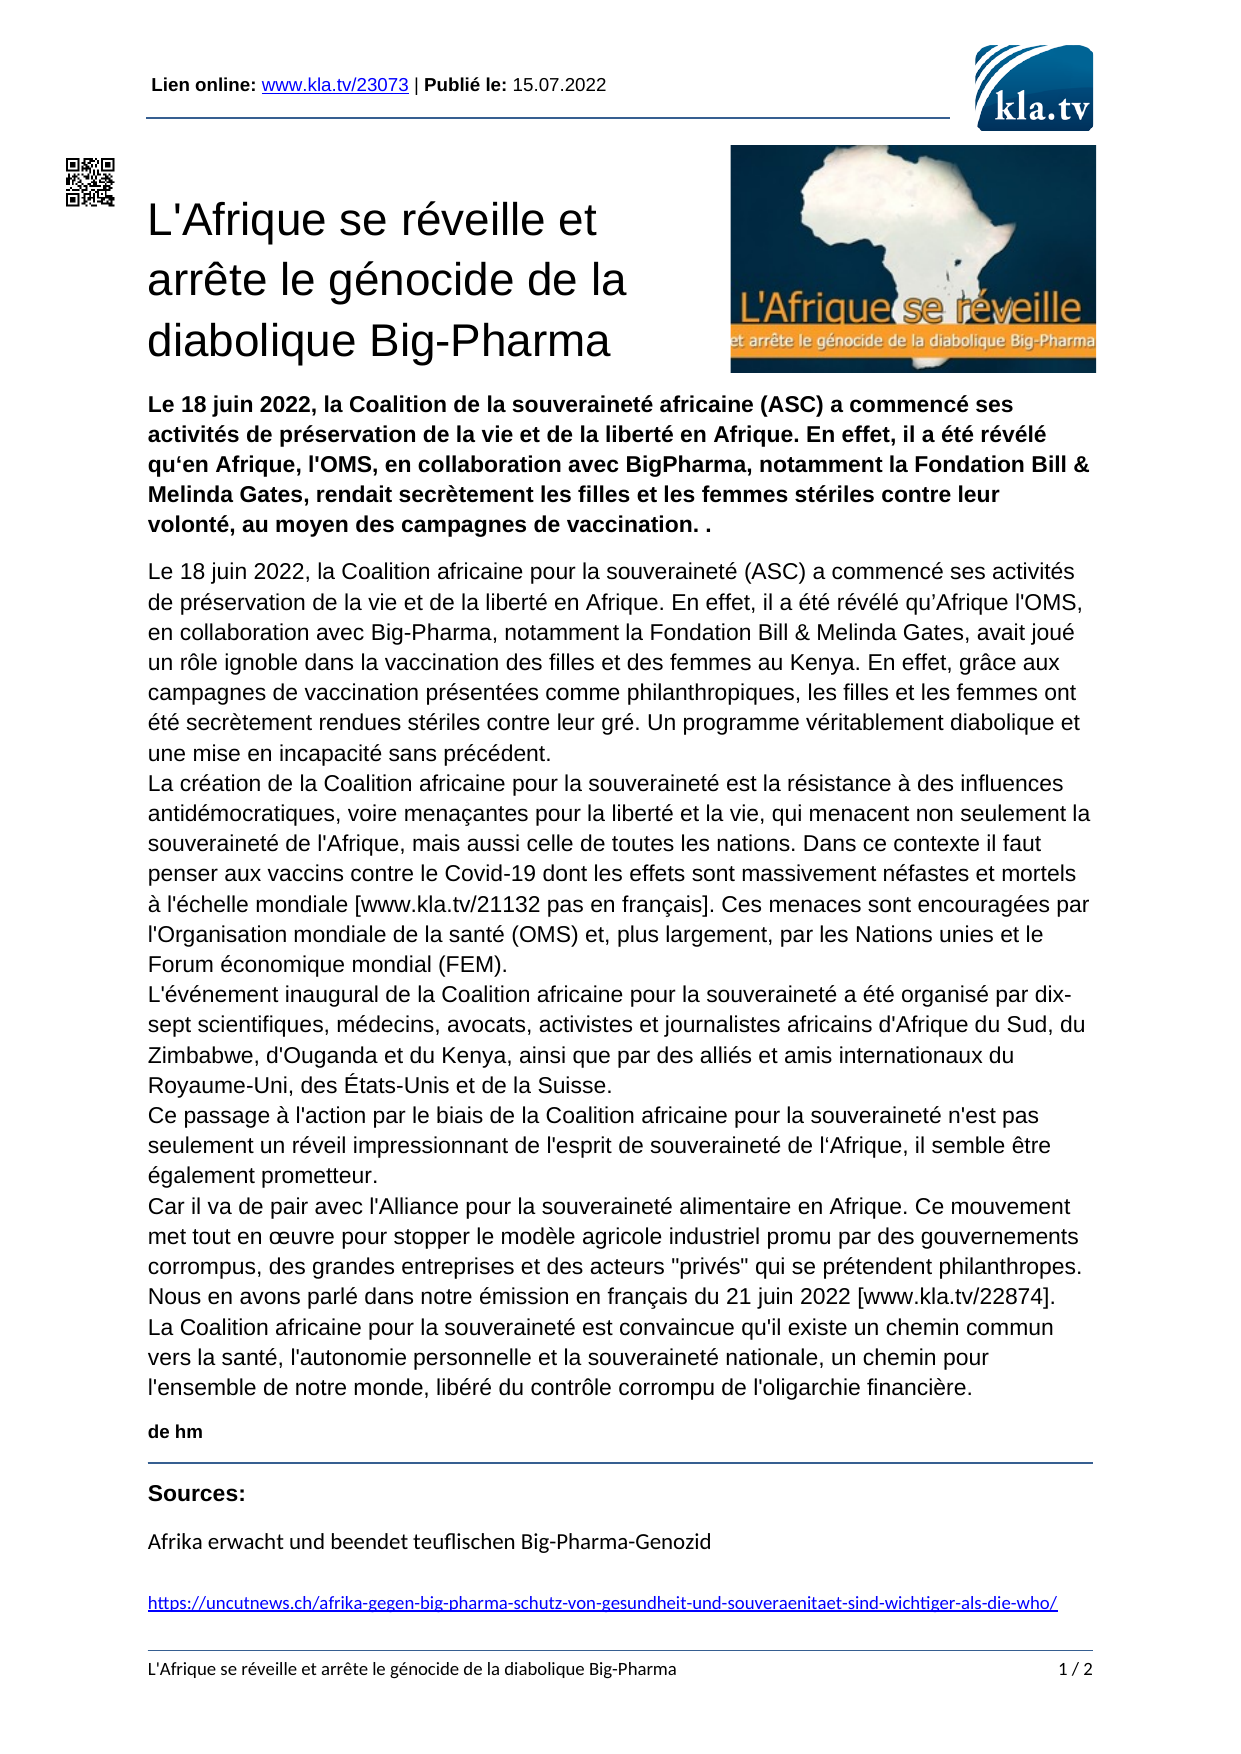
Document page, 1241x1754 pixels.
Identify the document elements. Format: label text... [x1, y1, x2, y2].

text L'Afrique se réveille et arrête le génocide de la diabolique Big-Pharma [148, 192, 1093, 366]
text Afrika erwacht und beendet teuflischen Big-Pharma-Genozid https://uncutnews.ch/afrika-gegen-big-pharma-schutz-von-gesundheit-und-souveraenitaet-sind-wichtiger-als-die-who/ [148, 1527, 1093, 1614]
text Sources: [148, 1464, 1093, 1507]
text de hm [148, 1421, 1093, 1442]
text Le 18 juin 2022, la Coalition de la souveraineté africaine (ASC) a commencé ses activités de préservation de la vie et de la liberté en Afrique. En effet, il a été révélé qu‘en Afrique, l'OMS, en collaboration avec BigPharma, notamment la Fondation Bill & Melinda Gates, rendait secrètement les filles et les femmes stériles contre leur volonté, au moyen des campagnes de vaccination. . [148, 391, 1093, 538]
text Le 18 juin 2022, la Coalition africaine pour la souveraineté (ASC) a commencé ses activités de préservation de la vie et de la liberté en Afrique. En effet, il a été révélé qu’Afrique l'OMS, en collaboration avec Big-Pharma, notamment la Fondation Bill & Melinda Gates, avait joué un rôle ignoble dans la vaccination des filles et des femmes au Kenya. En effet, grâce aux campagnes de vaccination présentées comme philanthropiques, les filles et les femmes ont été secrètement rendues stériles contre leur gré. Un programme véritablement diabolique et une mise en incapacité sans précédent. La création de la Coalition africaine pour la souveraineté est la résistance à des influences antidémocratiques, voire menaçantes pour la liberté et la vie, qui menacent non seulement la souveraineté de l'Afrique, mais aussi celle de toutes les nations. Dans ce contexte il faut penser aux vaccins contre le Covid-19 dont les effets sont massivement néfastes et mortels à l'échelle mondiale [www.kla.tv/21132 pas en français]. Ces menaces sont encouragées par l'Organisation mondiale de la santé (OMS) et, plus largement, par les Nations unies et le Forum économique mondial (FEM). L'événement inaugural de la Coalition africaine pour la souveraineté a été organisé par dix-sept scientifiques, médecins, avocats, activistes et journalistes africains d'Afrique du Sud, du Zimbabwe, d'Ouganda et du Kenya, ainsi que par des alliés et amis internationaux du Royaume-Uni, des États-Unis et de la Suisse. Ce passage à l'action par le biais de la Coalition africaine pour la souveraineté n'est pas seulement un réveil impressionnant de l'esprit de souveraineté de l‘Afrique, il semble être également prometteur. Car il va de pair avec l'Alliance pour la souveraineté alimentaire en Afrique. Ce mouvement met tout en œuvre pour stopper le modèle agricole industriel promu par des gouvernements corrompus, des grandes entreprises et des acteurs "privés" qui se prétendent philanthropes. Nous en avons parlé dans notre émission en français du 21 juin 2022 [www.kla.tv/22874]. La Coalition africaine pour la souveraineté est convaincue qu'il existe un chemin commun vers la santé, l'autonomie personnelle et la souveraineté nationale, un chemin pour l'ensemble de notre monde, libéré du contrôle corrompu de l'oligarchie financière. [148, 558, 1093, 1400]
